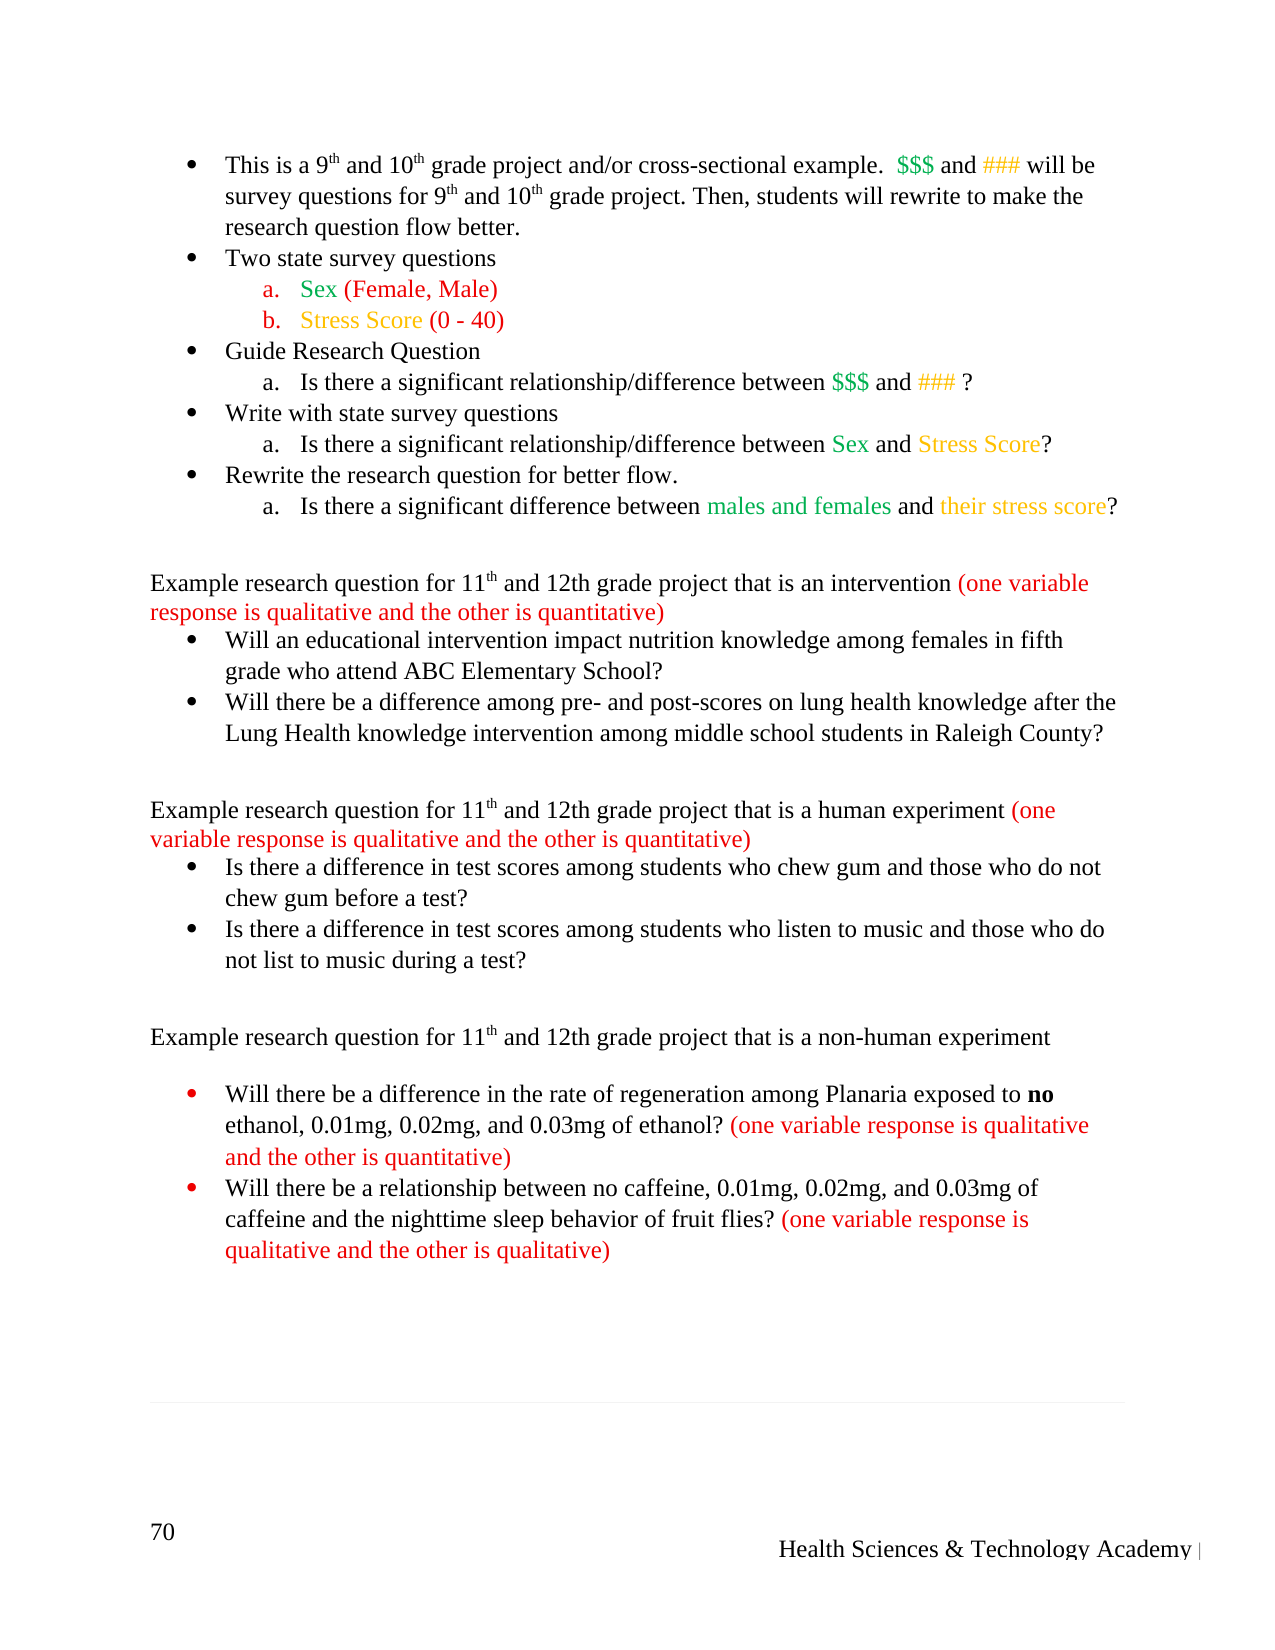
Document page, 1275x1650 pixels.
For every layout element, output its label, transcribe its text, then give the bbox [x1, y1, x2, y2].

list Rewrite the research question for better flow. [187, 460, 1125, 489]
list Is there a difference in test scores among students who chew gum and those who do not chew gum before a test? [187, 852, 1125, 912]
list Will there be a difference in the rate of regeneration among Planaria exposed to no ethanol, 0.01mg, 0.02mg, and 0.03mg of ethanol? (one variable response is qualitative and the other is quantitative) [187, 1079, 1125, 1170]
list Sex (Female, Male) [262, 274, 1125, 303]
list This is a 9th and 10th grade project and/or cross-sectional example. $$$ and ### will be survey questions for 9th and 10th grade project. Then, students will rewrite to make the research question flow better. [187, 150, 1125, 241]
list Two state survey questions [187, 243, 1125, 272]
list Is there a difference in test scores among students who listen to music and those who do not list to music during a test? [187, 914, 1125, 974]
list Is there a significant relationship/difference between $$$ and ### ? [262, 367, 1125, 396]
list Stress Score (0 - 40) [262, 305, 1125, 334]
text Example research question for 11th and 12th grade project that is an intervention (one variable response is qualitative and the other is quantitative) [150, 568, 1125, 625]
text Example research question for 11th and 12th grade project that is a human experiment (one variable response is qualitative and the other is quantitative) [150, 795, 1125, 852]
list Write with state survey questions [187, 398, 1125, 427]
list Will an educational intervention impact nutrition knowledge among females in fifth grade who attend ABC Elementary School? [187, 625, 1125, 685]
text Example research question for 11th and 12th grade project that is a non-human experiment [150, 1022, 1125, 1051]
list Guide Research Question [187, 336, 1125, 365]
list Is there a significant relationship/difference between Sex and Stress Score? [262, 429, 1125, 458]
list Will there be a relationship between no caffeine, 0.01mg, 0.02mg, and 0.03mg of caffeine and the nighttime sleep behavior of fruit flies? (one variable response is qualitative and the other is qualitative) [187, 1173, 1125, 1263]
list Is there a significant difference between males and females and their stress score? [262, 491, 1125, 520]
list Will there be a difference among pre- and post-scores on lung health knowledge after the Lung Health knowledge intervention among middle school students in Raleigh County? [187, 687, 1125, 747]
